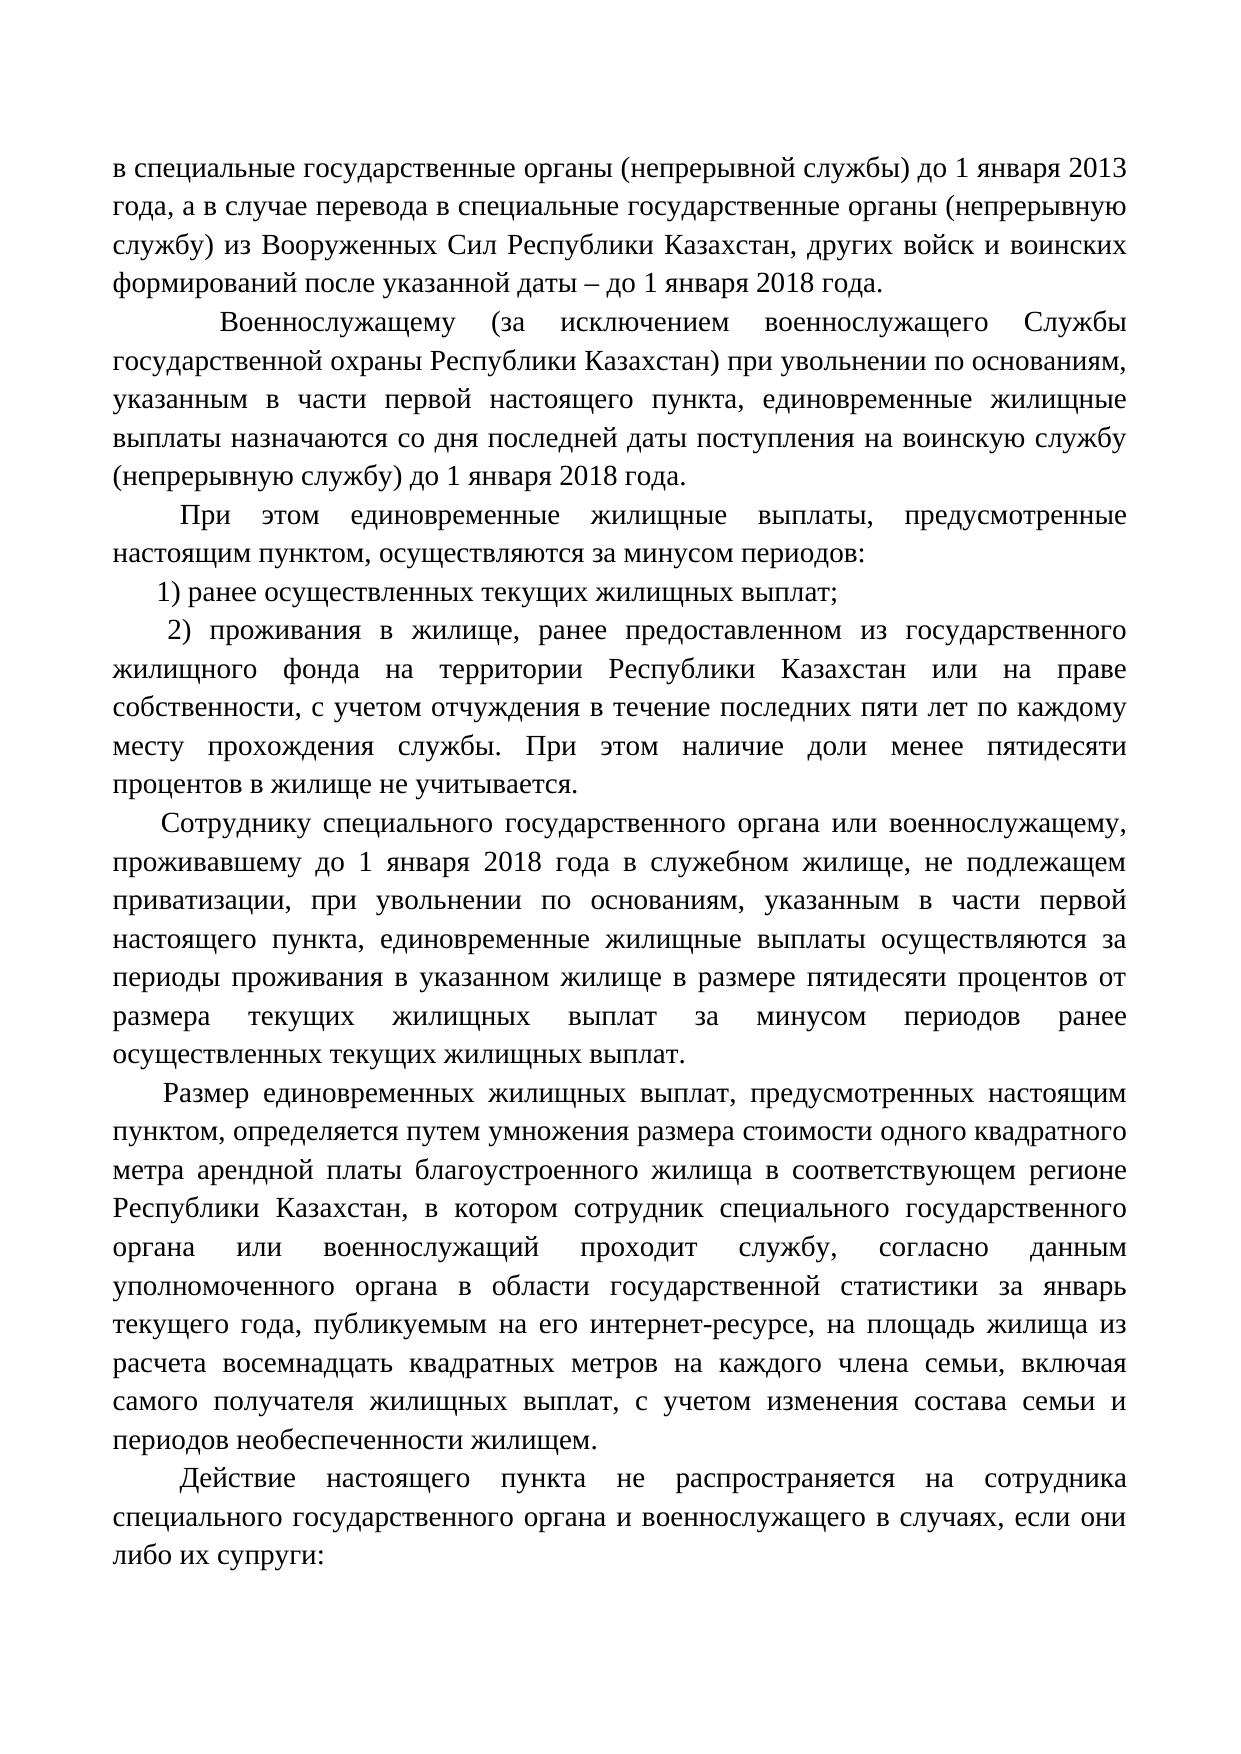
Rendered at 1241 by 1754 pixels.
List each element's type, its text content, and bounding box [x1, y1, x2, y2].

text 1) ранее осуществленных текущих жилищных выплат; [112, 574, 1128, 607]
text Военнослужащему (за исключением военнослужащего Службы государственной охраны Республики Казахстан) при увольнении по основаниям, указанным в части первой настоящего пункта, единовременные жилищные выплаты назначаются со дня последней даты поступления на воинскую службу (непрерывную службу) до 1 января 2018 года. [112, 304, 1128, 492]
text При этом единовременные жилищные выплаты, предусмотренные настоящим пунктом, осуществляются за минусом периодов: [112, 497, 1128, 569]
text Сотруднику специального государственного органа или военнослужащему, проживавшему до 1 января 2018 года в служебном жилище, не подлежащем приватизации, при увольнении по основаниям, указанным в части первой настоящего пункта, единовременные жилищные выплаты осуществляются за периоды проживания в указанном жилище в размере пятидесяти процентов от размера текущих жилищных выплат за минусом периодов ранее осуществленных текущих жилищных выплат. [112, 805, 1128, 1070]
text Действие настоящего пункта не распространяется на сотрудника специального государственного органа и военнослужащего в случаях, если они либо их супруги: [112, 1460, 1128, 1571]
text 2) проживания в жилище, ранее предоставленном из государственного жилищного фонда на территории Республики Казахстан или на праве собственности, с учетом отчуждения в течение последних пяти лет по каждому месту прохождения службы. При этом наличие доли менее пятидесяти процентов в жилище не учитывается. [112, 612, 1128, 800]
text Размер единовременных жилищных выплат, предусмотренных настоящим пунктом, определяется путем умножения размера стоимости одного квадратного метра арендной платы благоустроенного жилища в соответствующем регионе Республики Казахстан, в котором сотрудник специального государственного органа или военнослужащий проходит службу, согласно данным уполномоченного органа в области государственной статистики за январь текущего года, публикуемым на его интернет-ресурсе, на площадь жилища из расчета восемнадцать квадратных метров на каждого члена семьи, включая самого получателя жилищных выплат, с учетом изменения состава семьи и периодов необеспеченности жилищем. [112, 1075, 1128, 1455]
